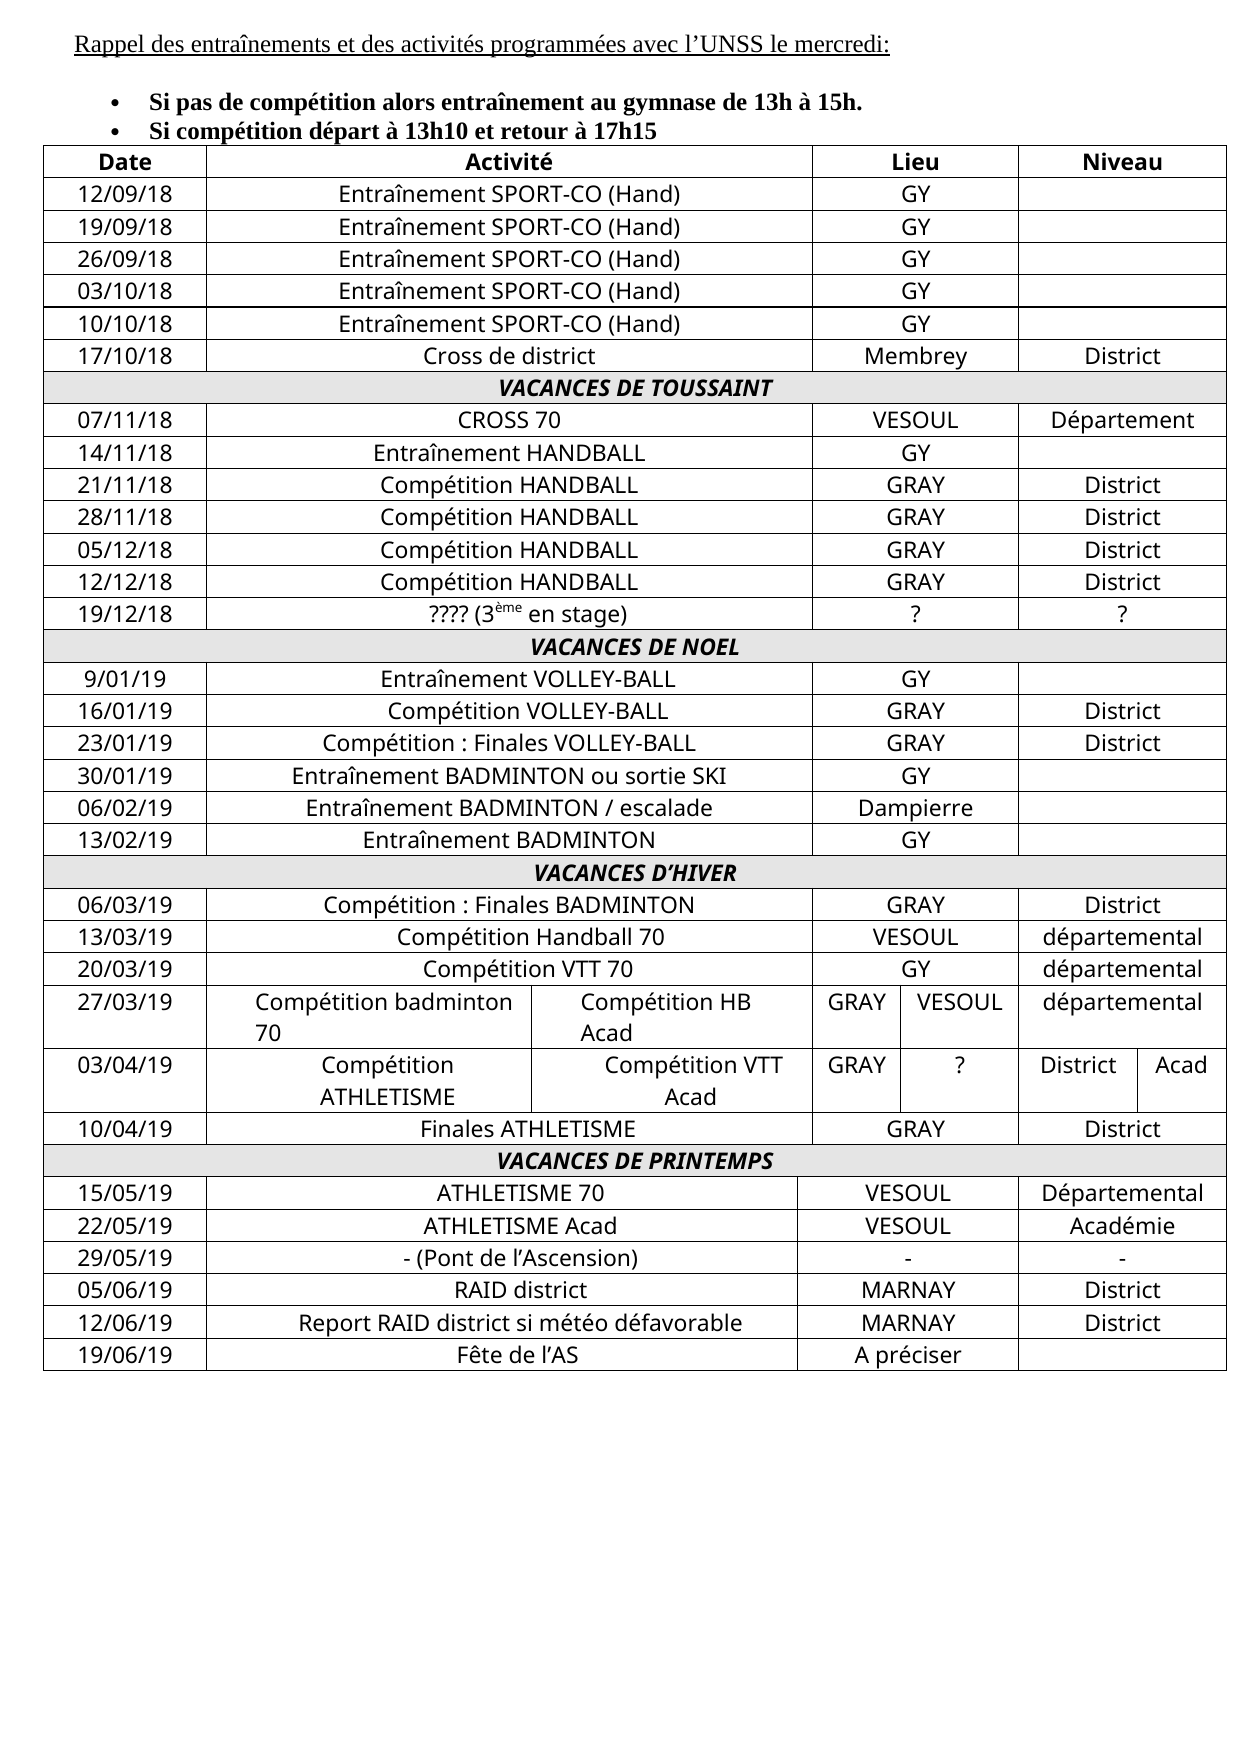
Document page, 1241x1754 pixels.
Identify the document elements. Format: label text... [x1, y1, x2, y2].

table_cell VESOUL [813, 404, 1018, 436]
table_cell 20/03/19 [44, 953, 206, 984]
table_cell ???? (3ème en stage) [207, 598, 812, 629]
table_cell 14/11/18 [44, 437, 206, 468]
table_cell Compétition HANDBALL [207, 501, 812, 532]
table_cell District [1019, 1113, 1226, 1144]
table_cell GY [813, 308, 1018, 339]
table_cell Acad [1138, 1049, 1226, 1112]
table_cell départemental [1019, 986, 1226, 1048]
table_cell Entraînement HANDBALL [207, 437, 812, 468]
table_cell [1019, 178, 1226, 209]
table_cell 06/03/19 [44, 889, 206, 920]
table_cell GRAY [813, 534, 1018, 565]
table_cell GRAY [813, 986, 900, 1048]
table_cell VESOUL [798, 1210, 1018, 1241]
table_cell MARNAY [798, 1306, 1018, 1338]
table_cell 12/09/18 [44, 178, 206, 209]
table_cell District [1019, 340, 1226, 371]
table_cell Entraînement BADMINTON / escalade [207, 792, 812, 823]
table_cell 05/06/19 [44, 1274, 206, 1305]
table_cell District [1019, 469, 1226, 500]
table_cell GY [813, 760, 1018, 791]
table_cell 10/04/19 [44, 1113, 206, 1144]
table_cell GRAY [813, 1049, 900, 1112]
table_cell 05/12/18 [44, 534, 206, 565]
table_cell GRAY [813, 1113, 1018, 1144]
table_cell - [1019, 1242, 1226, 1273]
table_cell ? [813, 598, 1018, 629]
table_cell GRAY [813, 469, 1018, 500]
table_cell GY [813, 178, 1018, 209]
table_cell 17/10/18 [44, 340, 206, 371]
table_cell VACANCES D’HIVER [44, 856, 1226, 888]
table_cell GRAY [813, 889, 1018, 920]
table_cell Entraînement SPORT-CO (Hand) [207, 275, 812, 306]
table_cell 10/10/18 [44, 308, 206, 339]
table_cell [1019, 275, 1226, 306]
table_cell VESOUL [813, 921, 1018, 952]
table_cell GRAY [813, 695, 1018, 726]
table_cell Départemental [1019, 1177, 1226, 1208]
table_cell GRAY [813, 566, 1018, 597]
table_cell Compétition : Finales VOLLEY-BALL [207, 727, 812, 758]
table_cell 12/06/19 [44, 1306, 206, 1338]
table_cell 15/05/19 [44, 1177, 206, 1208]
table_cell 21/11/18 [44, 469, 206, 500]
table_cell Compétition : Finales BADMINTON [207, 889, 812, 920]
table_cell 13/03/19 [44, 921, 206, 952]
table_cell 28/11/18 [44, 501, 206, 532]
table_cell 03/10/18 [44, 275, 206, 306]
table_cell District [1019, 727, 1226, 758]
table_cell 03/04/19 [44, 1049, 206, 1112]
table_cell [1019, 243, 1226, 274]
table_cell GRAY [813, 727, 1018, 758]
table_cell Entraînement SPORT-CO (Hand) [207, 178, 812, 209]
table_cell [1019, 308, 1226, 339]
table_cell 13/02/19 [44, 824, 206, 855]
table_cell 16/01/19 [44, 695, 206, 726]
table_cell [1019, 760, 1226, 791]
table_header Lieu [813, 146, 1018, 177]
table_cell District [1019, 534, 1226, 565]
table_cell Compétition VTT 70 [207, 953, 812, 984]
table_header Activité [207, 146, 812, 177]
table_cell 12/12/18 [44, 566, 206, 597]
list Si pas de compétition alors entraînement au gymnase de 13h à 15h. [111, 87, 1211, 116]
table_cell RAID district [207, 1274, 797, 1305]
table_cell VESOUL [798, 1177, 1018, 1208]
table_cell 19/12/18 [44, 598, 206, 629]
table_cell Académie [1019, 1210, 1226, 1241]
table_cell Entraînement SPORT-CO (Hand) [207, 308, 812, 339]
table_cell 07/11/18 [44, 404, 206, 436]
table_cell Membrey [813, 340, 1018, 371]
table_cell ATHLETISME Acad [207, 1210, 797, 1241]
table_cell District [1019, 889, 1226, 920]
table_cell Compétition ATHLETISME [207, 1049, 531, 1112]
table_cell VACANCES DE PRINTEMPS [44, 1145, 1226, 1176]
table_cell Compétition VOLLEY-BALL [207, 695, 812, 726]
table_cell 26/09/18 [44, 243, 206, 274]
table_cell départemental [1019, 921, 1226, 952]
table_cell 27/03/19 [44, 986, 206, 1048]
table_cell Département [1019, 404, 1226, 436]
table_cell 9/01/19 [44, 663, 206, 694]
table_cell District [1019, 1274, 1226, 1305]
table_cell District [1019, 1306, 1226, 1338]
table_cell 29/05/19 [44, 1242, 206, 1273]
table_cell Compétition HANDBALL [207, 566, 812, 597]
table_cell [1019, 1339, 1226, 1370]
table_cell Compétition HB Acad [532, 986, 812, 1048]
table_cell Entraînement BADMINTON ou sortie SKI [207, 760, 812, 791]
table_cell GY [813, 663, 1018, 694]
table_cell GY [813, 824, 1018, 855]
table_cell Compétition Handball 70 [207, 921, 812, 952]
table_cell Finales ATHLETISME [207, 1113, 812, 1144]
table_cell District [1019, 501, 1226, 532]
table_cell [1019, 824, 1226, 855]
table_cell 30/01/19 [44, 760, 206, 791]
list Si compétition départ à 13h10 et retour à 17h15 [111, 116, 1211, 145]
table_cell Compétition HANDBALL [207, 534, 812, 565]
table_cell Dampierre [813, 792, 1018, 823]
table_cell GY [813, 243, 1018, 274]
table_cell VACANCES DE TOUSSAINT [44, 372, 1226, 403]
table_cell ? [1019, 598, 1226, 629]
table_cell A préciser [798, 1339, 1018, 1370]
table_cell ? [901, 1049, 1018, 1112]
table_cell Entraînement BADMINTON [207, 824, 812, 855]
table_cell 19/06/19 [44, 1339, 206, 1370]
table_cell GY [813, 275, 1018, 306]
table_cell [1019, 792, 1226, 823]
table_cell VACANCES DE NOEL [44, 630, 1226, 662]
table_cell Compétition badminton 70 [207, 986, 531, 1048]
table_cell Report RAID district si météo défavorable [207, 1306, 797, 1338]
table_cell District [1019, 695, 1226, 726]
table_cell MARNAY [798, 1274, 1018, 1305]
table_cell [1019, 663, 1226, 694]
text Rappel des entraînements et des activités programmées avec l’UNSS le mercredi: [74, 29, 1152, 58]
table_cell 22/05/19 [44, 1210, 206, 1241]
table_cell GY [813, 211, 1018, 242]
table_cell GRAY [813, 501, 1018, 532]
table_cell District [1019, 566, 1226, 597]
table_cell [1019, 437, 1226, 468]
table_cell 23/01/19 [44, 727, 206, 758]
table_cell 06/02/19 [44, 792, 206, 823]
table_cell - [798, 1242, 1018, 1273]
table_cell GY [813, 953, 1018, 984]
table_cell 19/09/18 [44, 211, 206, 242]
table_cell Entraînement VOLLEY-BALL [207, 663, 812, 694]
table_cell départemental [1019, 953, 1226, 984]
table_cell CROSS 70 [207, 404, 812, 436]
table_cell ATHLETISME 70 [207, 1177, 797, 1208]
table_cell [1019, 211, 1226, 242]
table_cell Cross de district [207, 340, 812, 371]
table_cell Entraînement SPORT-CO (Hand) [207, 243, 812, 274]
table_cell VESOUL [901, 986, 1018, 1048]
table_cell District [1019, 1049, 1137, 1112]
table_cell Entraînement SPORT-CO (Hand) [207, 211, 812, 242]
table_cell Compétition HANDBALL [207, 469, 812, 500]
table_cell - (Pont de l’Ascension) [207, 1242, 797, 1273]
table_cell Fête de l’AS [207, 1339, 797, 1370]
table_header Date [44, 146, 206, 177]
table_header Niveau [1019, 146, 1226, 177]
table_cell Compétition VTT Acad [532, 1049, 812, 1112]
table_cell GY [813, 437, 1018, 468]
